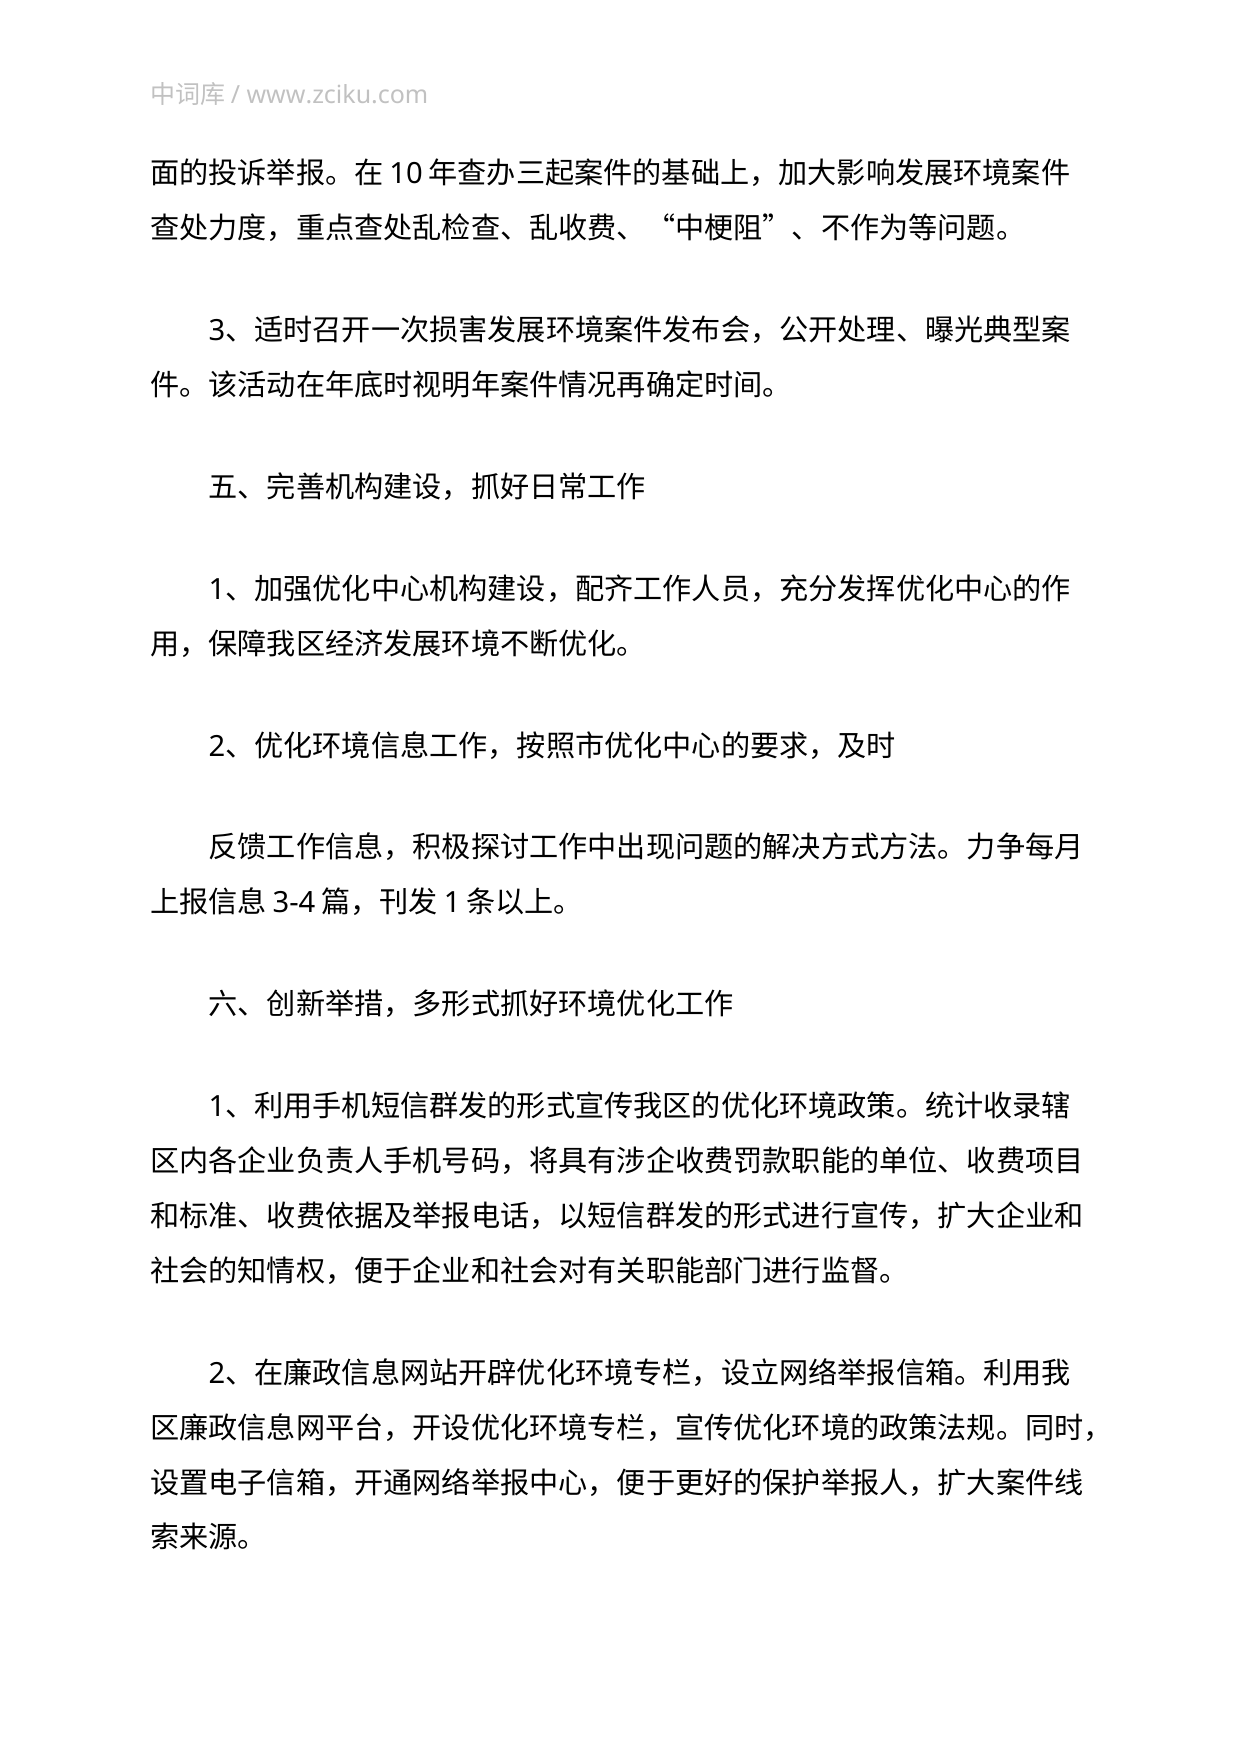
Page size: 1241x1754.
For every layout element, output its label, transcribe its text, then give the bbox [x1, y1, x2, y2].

text 五、完善机构建设，抓好日常工作 [150, 463, 1090, 506]
text 1、利用手机短信群发的形式宣传我区的优化环境政策。统计收录辖区内各企业负责人手机号码，将具有涉企收费罚款职能的单位、收费项目和标准、收费依据及举报电话，以短信群发的形式进行宣传，扩大企业和社会的知情权，便于企业和社会对有关职能部门进行监督。 [150, 1083, 1090, 1290]
text 1、加强优化中心机构建设，配齐工作人员，充分发挥优化中心的作用，保障我区经济发展环境不断优化。 [150, 565, 1090, 663]
text 3、适时召开一次损害发展环境案件发布会，公开处理、曝光典型案件。该活动在年底时视明年案件情况再确定时间。 [150, 307, 1090, 404]
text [150, 150, 1090, 247]
text 六、创新举措，多形式抓好环境优化工作 [150, 981, 1090, 1023]
text 反馈工作信息，积极探讨工作中出现问题的解决方式方法。力争每月上报信息3-4篇，刊发1条以上。 [150, 824, 1090, 921]
text 2、在廉政信息网站开辟优化环境专栏，设立网络举报信箱。利用我区廉政信息网平台，开设优化环境专栏，宣传优化环境的政策法规。同时，设置电子信箱，开通网络举报中心，便于更好的保护举报人，扩大案件线索来源。 [150, 1349, 1090, 1556]
text 2、优化环境信息工作，按照市优化中心的要求，及时 [150, 722, 1090, 764]
